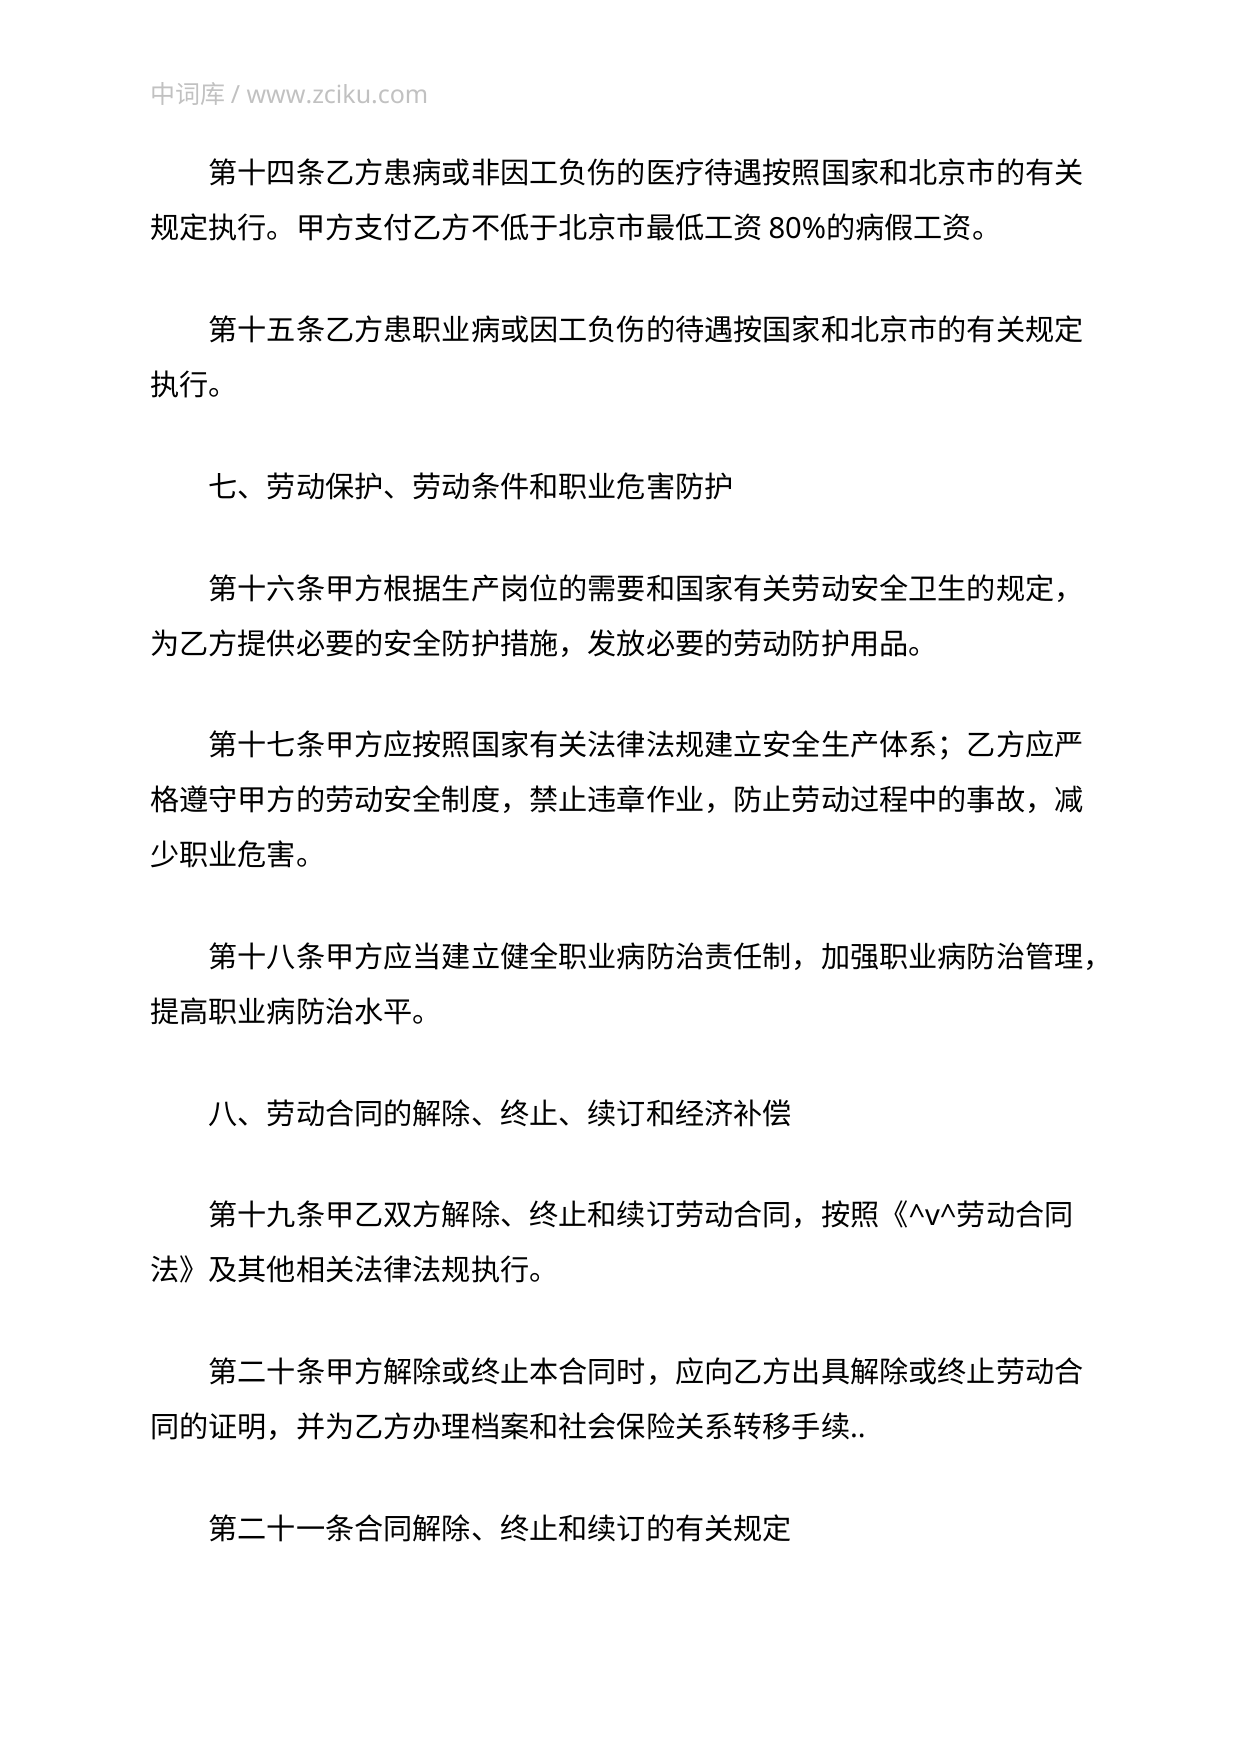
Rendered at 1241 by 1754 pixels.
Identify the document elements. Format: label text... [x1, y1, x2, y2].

text 第十九条甲乙双方解除、终止和续订劳动合同，按照《^v^劳动合同法》及其他相关法律法规执行。 [150, 1192, 1090, 1289]
text 八、劳动合同的解除、终止、续订和经济补偿 [150, 1090, 1090, 1132]
text 第十五条乙方患职业病或因工负伤的待遇按国家和北京市的有关规定执行。 [150, 307, 1090, 404]
text 第十六条甲方根据生产岗位的需要和国家有关劳动安全卫生的规定，为乙方提供必要的安全防护措施，发放必要的劳动防护用品。 [150, 565, 1090, 662]
text 第二十一条合同解除、终止和续订的有关规定 [150, 1506, 1090, 1548]
text 七、劳动保护、劳动条件和职业危害防护 [150, 463, 1090, 506]
text 第十四条乙方患病或非因工负伤的医疗待遇按照国家和北京市的有关规定执行。甲方支付乙方不低于北京市最低工资80%的病假工资。 [150, 150, 1090, 247]
text 第十八条甲方应当建立健全职业病防治责任制，加强职业病防治管理，提高职业病防治水平。 [150, 933, 1090, 1031]
text 第二十条甲方解除或终止本合同时，应向乙方出具解除或终止劳动合同的证明，并为乙方办理档案和社会保险关系转移手续.. [150, 1349, 1090, 1446]
text 第十七条甲方应按照国家有关法律法规建立安全生产体系；乙方应严格遵守甲方的劳动安全制度，禁止违章作业，防止劳动过程中的事故，减少职业危害。 [150, 722, 1090, 874]
